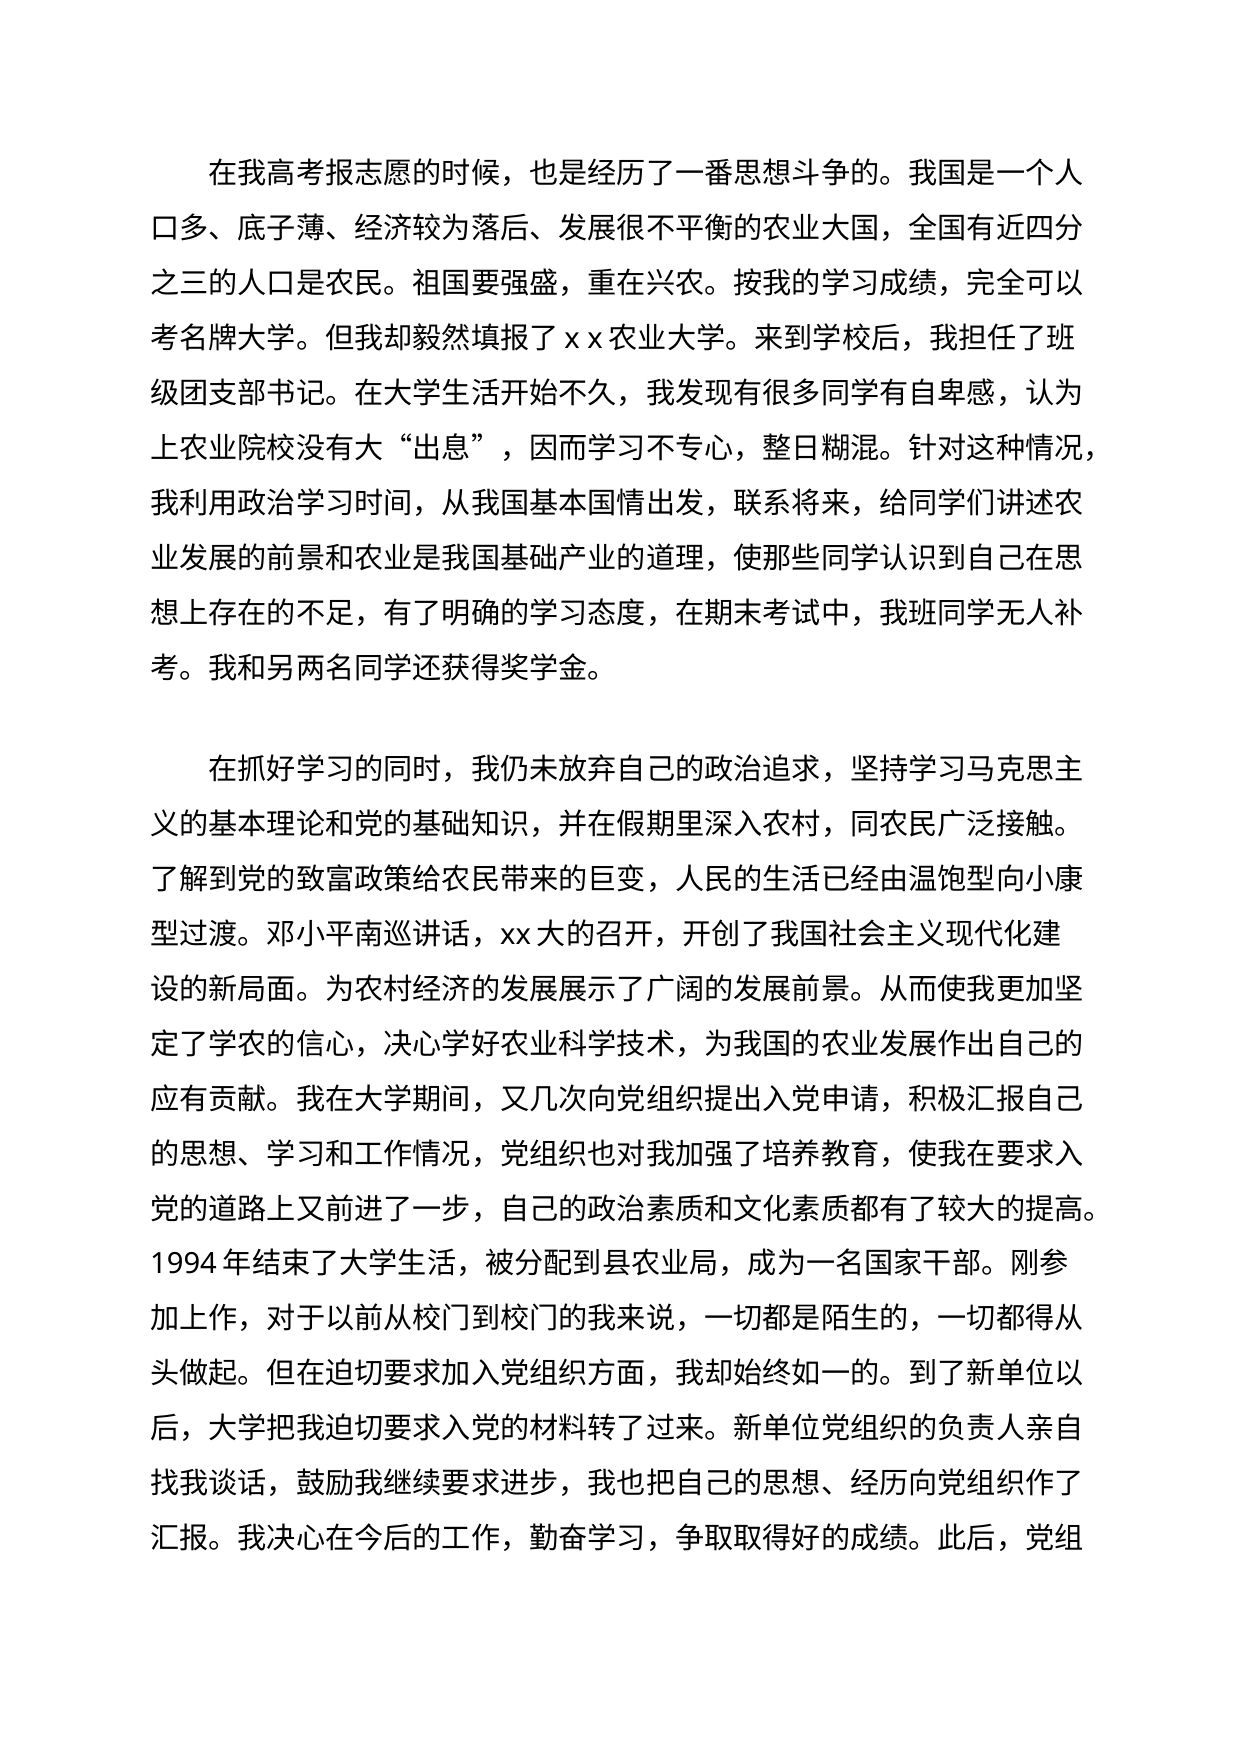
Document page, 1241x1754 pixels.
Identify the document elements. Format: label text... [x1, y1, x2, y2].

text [150, 746, 1090, 1557]
text 在我高考报志愿的时候，也是经历了一番思想斗争的。我国是一个人口多、底子薄、经济较为落后、发展很不平衡的农业大国，全国有近四分之三的人口是农民。祖国要强盛，重在兴农。按我的学习成绩，完全可以考名牌大学。但我却毅然填报了x x农业大学。来到学校后，我担任了班级团支部书记。在大学生活开始不久，我发现有很多同学有自卑感，认为上农业院校没有大“出息”，因而学习不专心，整日糊混。针对这种情况，我利用政治学习时间，从我国基本国情出发，联系将来，给同学们讲述农业发展的前景和农业是我国基础产业的道理，使那些同学认识到自己在思想上存在的不足，有了明确的学习态度，在期末考试中，我班同学无人补考。我和另两名同学还获得奖学金。 [150, 150, 1090, 686]
